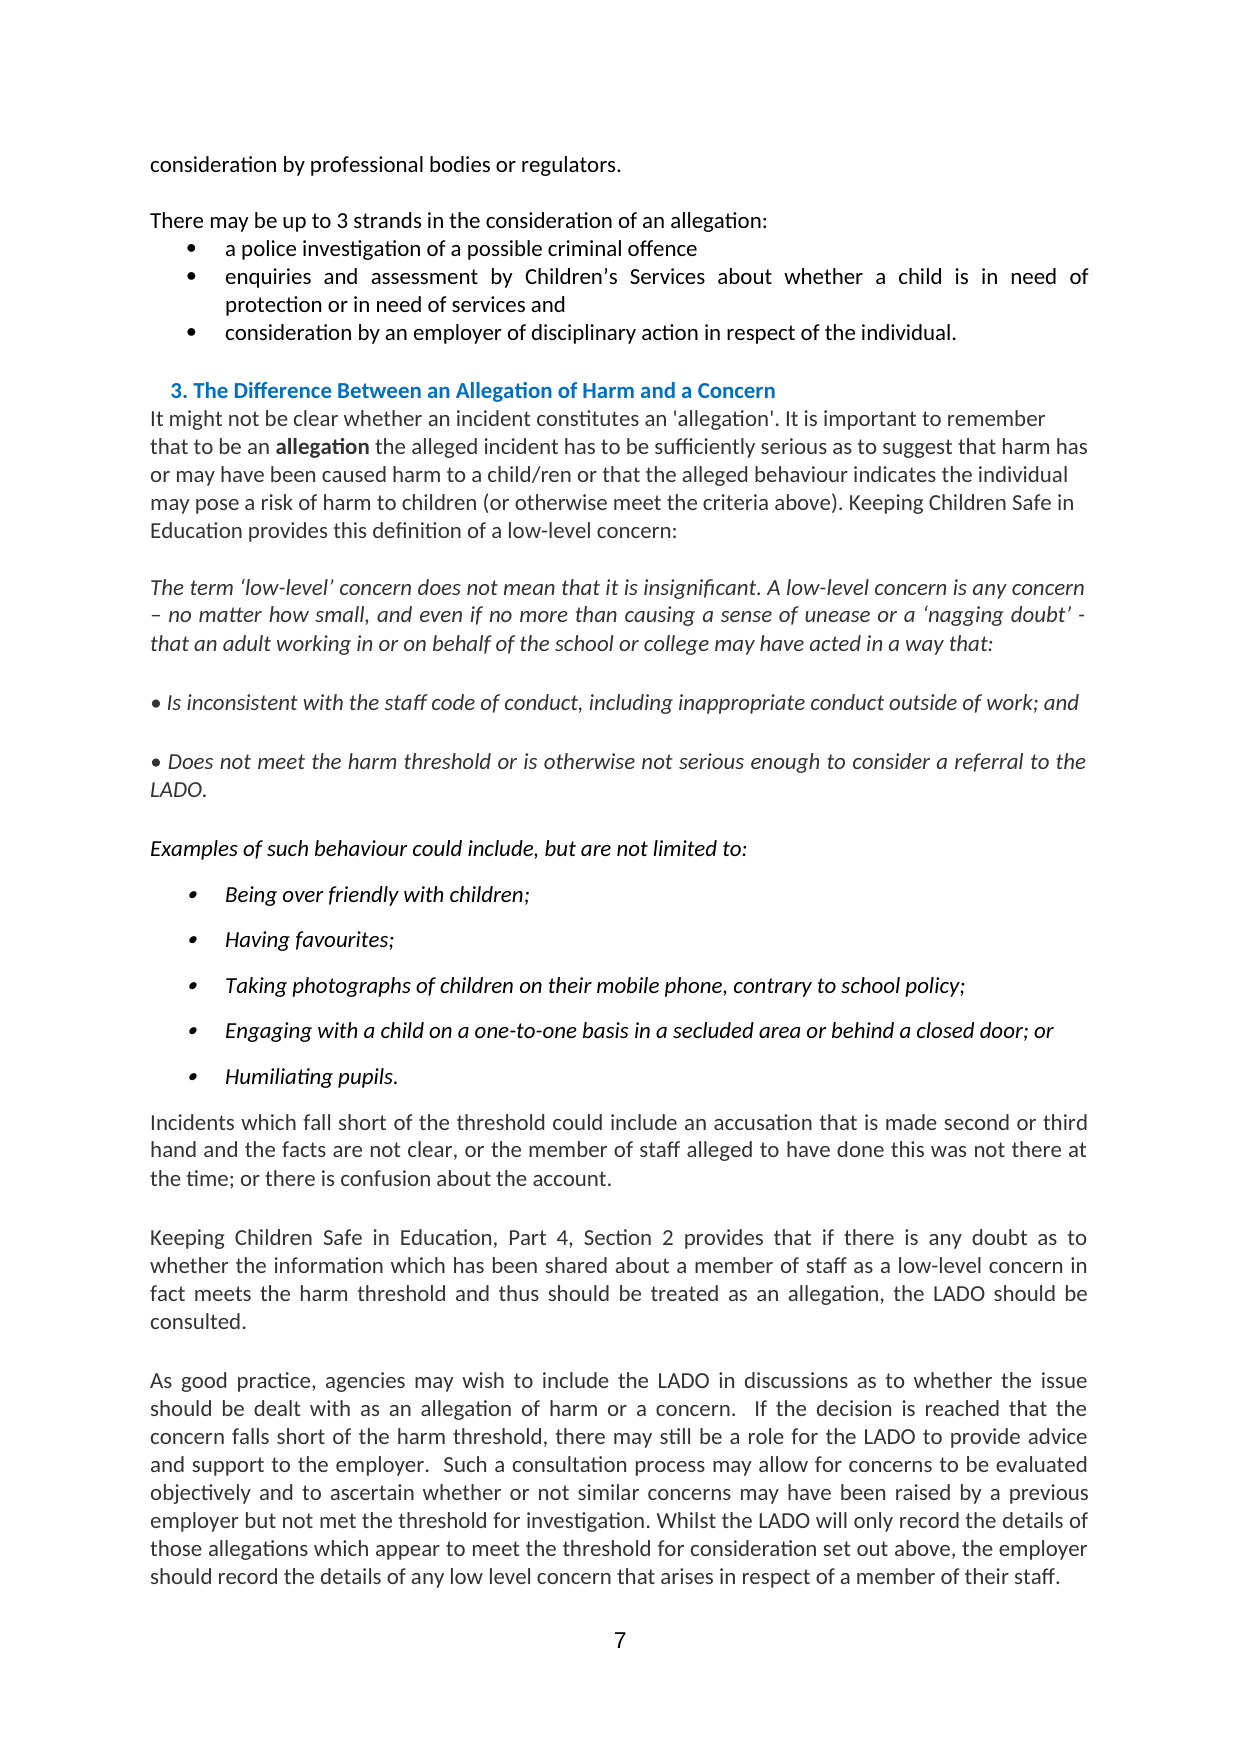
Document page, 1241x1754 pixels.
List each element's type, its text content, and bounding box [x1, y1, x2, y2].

list Having favourites; [187, 926, 1090, 953]
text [150, 150, 1090, 178]
text It might not be clear whether an incident constitutes an 'allegation'. It is important to remember that to be an allegation the alleged incident has to be sufficiently serious as to suggest that harm has or may have been caused harm to a child/ren or that the alleged behaviour indicates the individual may pose a risk of harm to children (or otherwise meet the criteria above). Keeping Children Safe in Education provides this definition of a low-level concern: [150, 404, 1090, 544]
list consideration by an employer of disciplinary action in respect of the individual. [187, 318, 1090, 346]
text There may be up to 3 strands in the consideration of an allegation: [150, 206, 1090, 234]
text Keeping Children Safe in Education, Part 4, Section 2 provides that if there is any doubt as to whether the information which has been shared about a member of staff as a low-level concern in fact meets the harm threshold and thus should be treated as an allegation, the LADO should be consulted. [150, 1223, 1090, 1335]
text As good practice, agencies may wish to include the LADO in discussions as to whether the issue should be dealt with as an allegation of harm or a concern. If the decision is reached that the concern falls short of the harm threshold, there may still be a role for the LADO to provide advice and support to the employer. Such a consultation process may allow for concerns to be evaluated objectively and to ascertain whether or not similar concerns may have been raised by a previous employer but not met the threshold for investigation. Whilst the LADO will only record the details of those allegations which appear to meet the threshold for consideration set out above, the employer should record the details of any low level concern that arises in respect of a member of their staff. [150, 1366, 1090, 1590]
list Taking photographs of children on their mobile phone, contrary to school policy; [187, 971, 1090, 999]
text • Is inconsistent with the staff code of conduct, including inappropriate conduct outside of work; and [150, 688, 1090, 716]
text • Does not meet the harm threshold or is otherwise not serious enough to consider a referral to the LADO. [150, 747, 1090, 803]
list enquiries and assessment by Children’s Services about whether a child is in need of protection or in need of services and [187, 262, 1090, 318]
subtitle 3. The Difference Between an Allegation of Harm and a Concern [170, 376, 1090, 404]
list a police investigation of a possible criminal offence [187, 234, 1090, 262]
list Humiliating pupils. [187, 1062, 1090, 1090]
text Examples of such behaviour could include, but are not limited to: [150, 834, 1090, 862]
text The term ‘low-level’ concern does not mean that it is insignificant. A low-level concern is any concern – no matter how small, and even if no more than causing a sense of unease or a ‘nagging doubt’ - that an adult working in or on behalf of the school or college may have acted in a way that: [150, 573, 1090, 657]
text Incidents which fall short of the threshold could include an accusation that is made second or third hand and the facts are not clear, or the member of staff alleged to have done this was not there at the time; or there is confusion about the account. [150, 1108, 1090, 1192]
list Engaging with a child on a one-to-one basis in a secluded area or behind a closed door; or [187, 1017, 1090, 1044]
list Being over friendly with children; [187, 880, 1090, 908]
